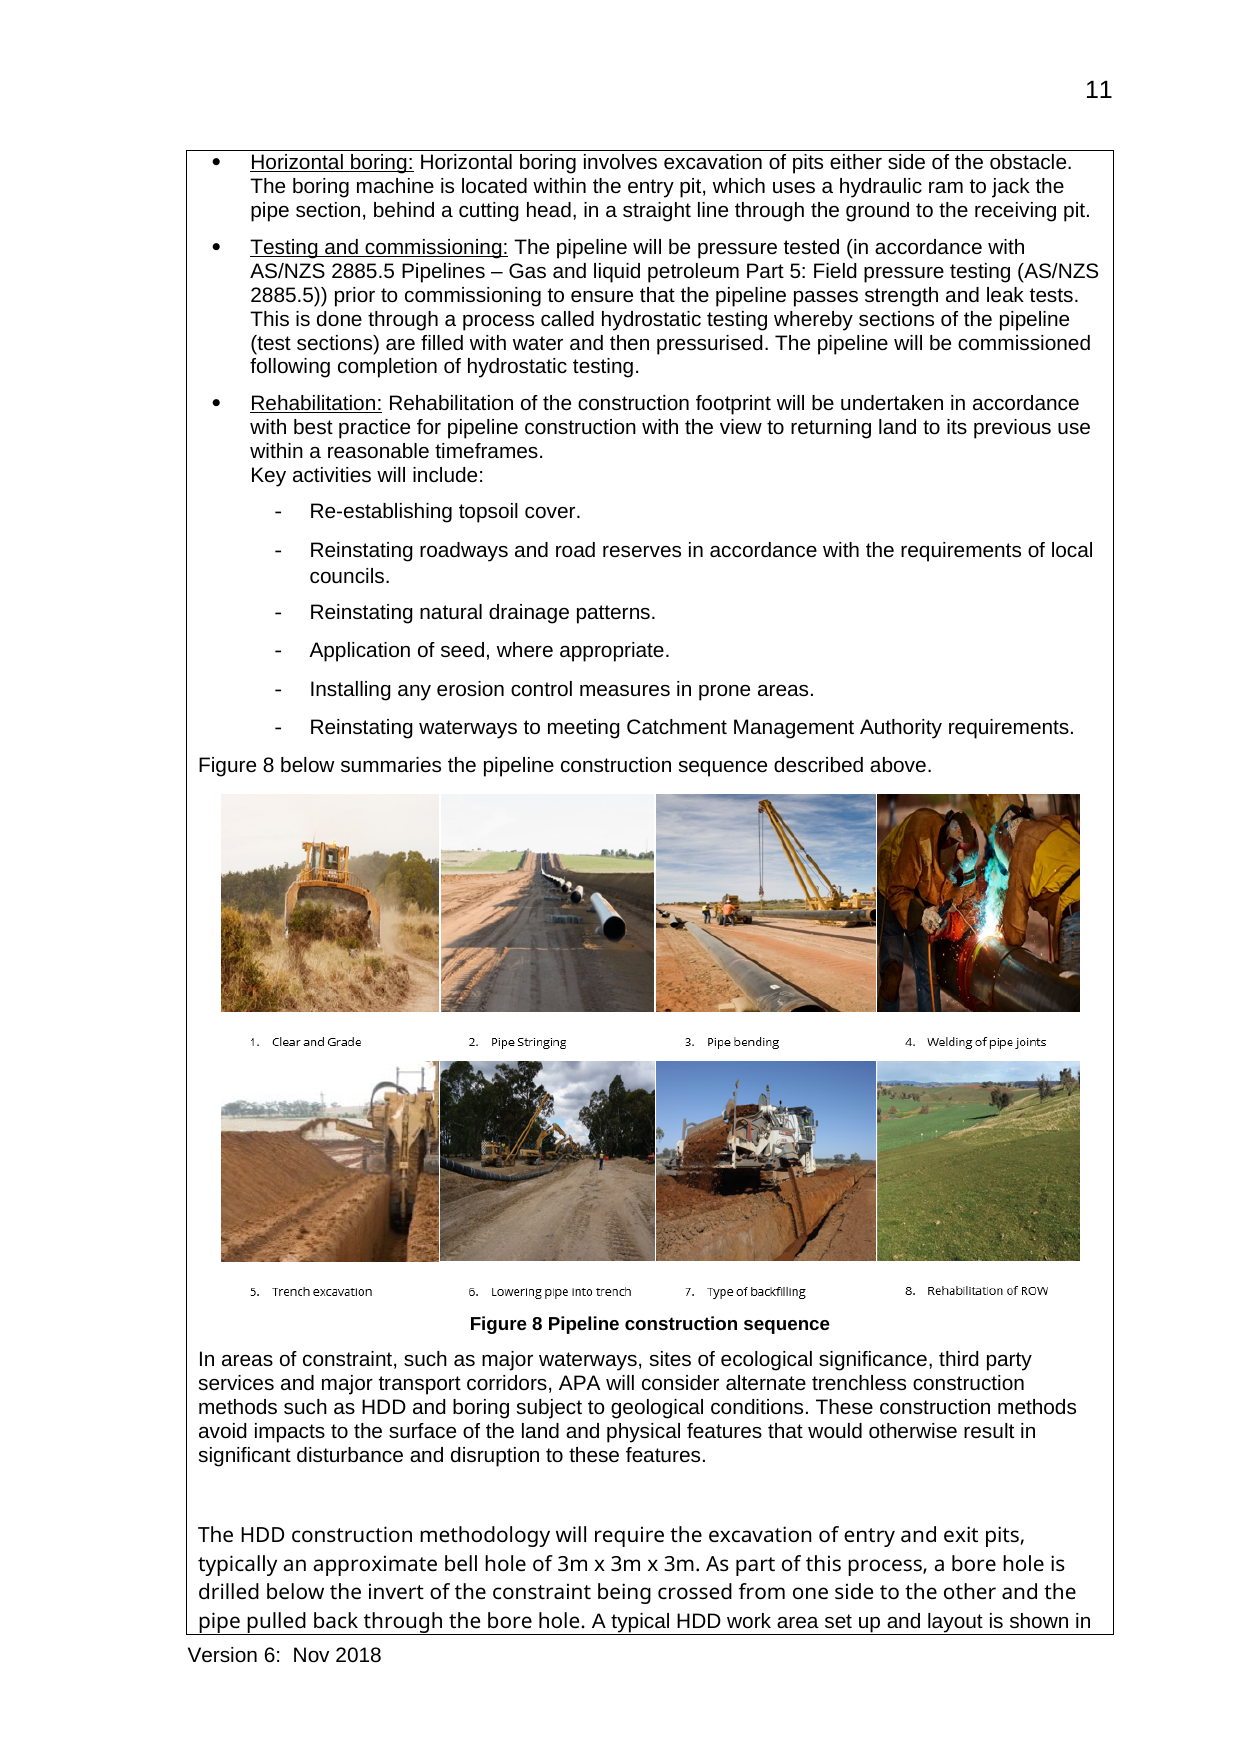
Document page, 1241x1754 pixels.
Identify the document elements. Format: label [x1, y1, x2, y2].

picture [216, 789, 1084, 1301]
table_cell [187, 151, 1113, 1634]
